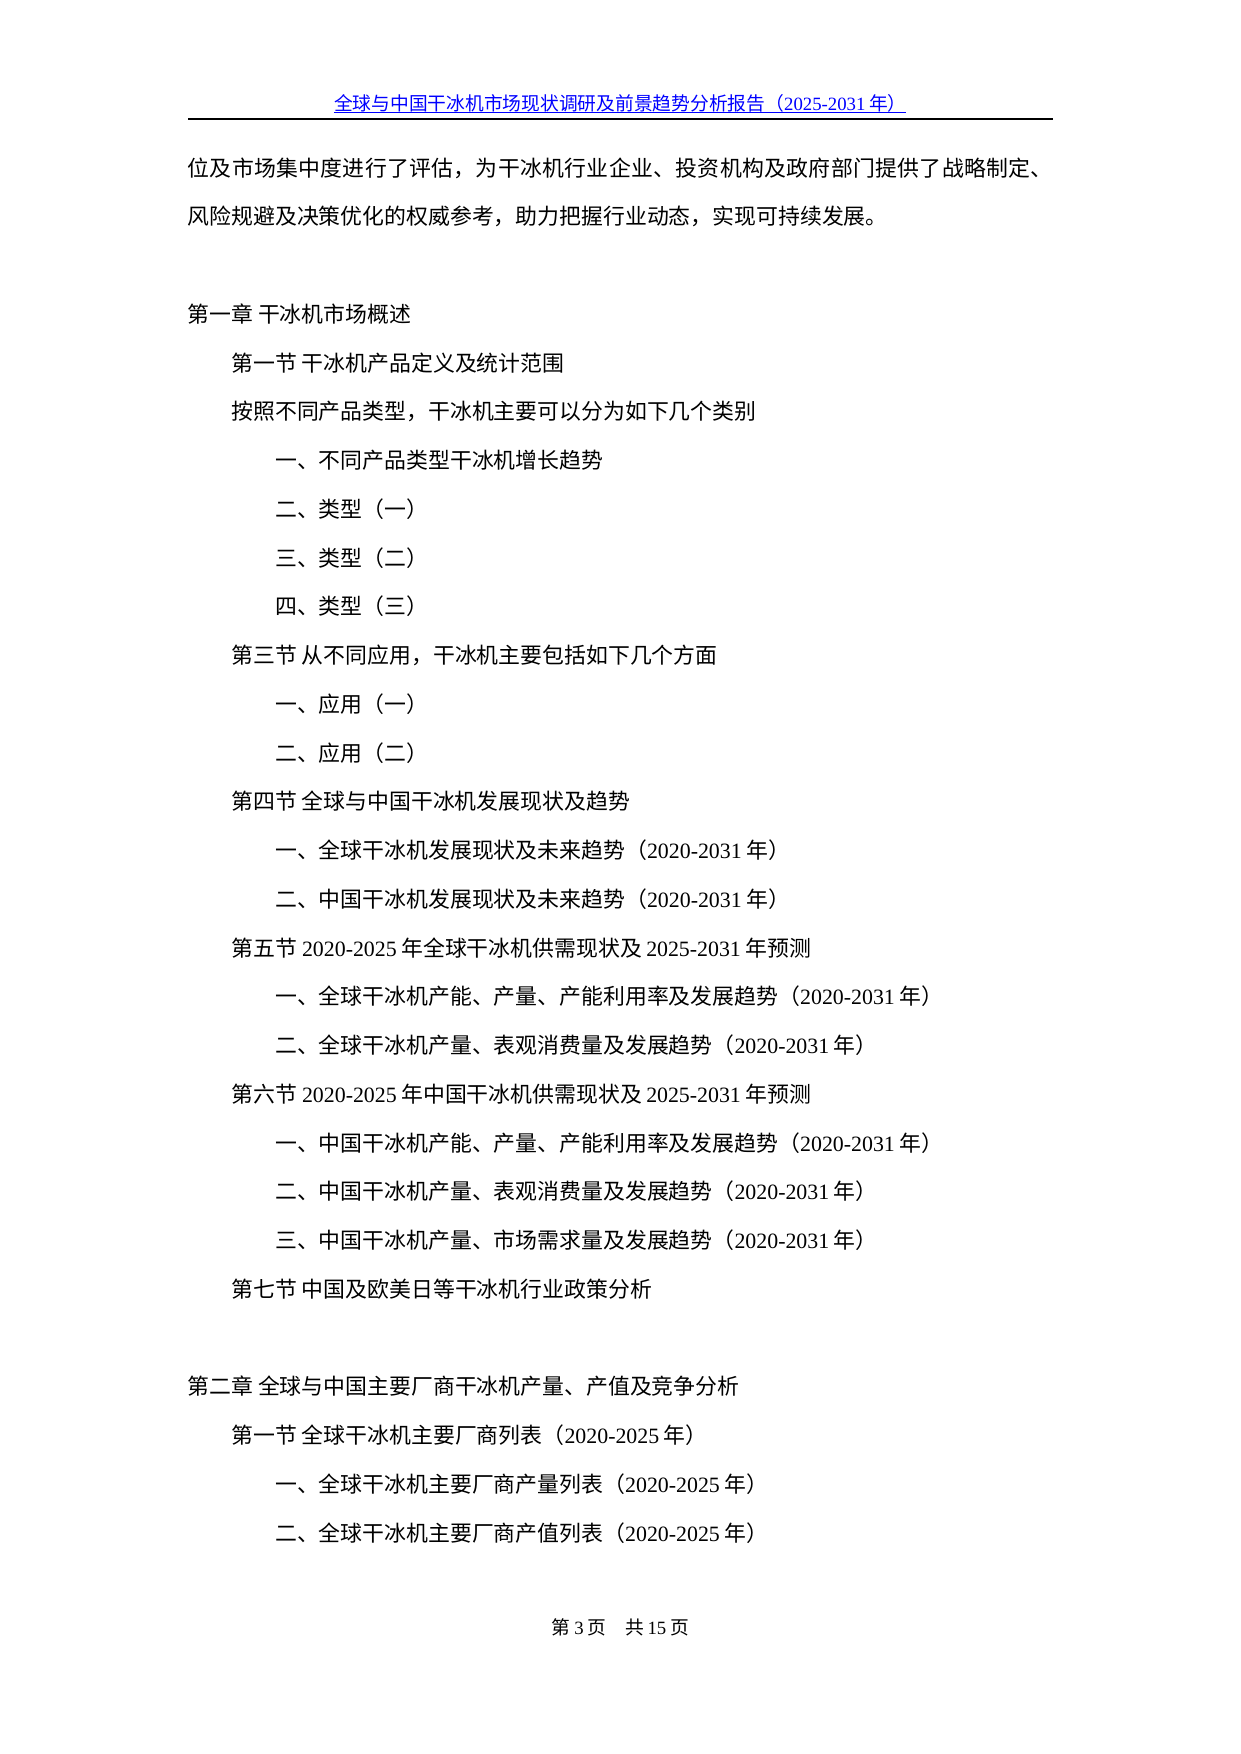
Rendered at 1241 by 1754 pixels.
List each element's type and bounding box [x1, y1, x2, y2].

text [187, 150, 1053, 1548]
